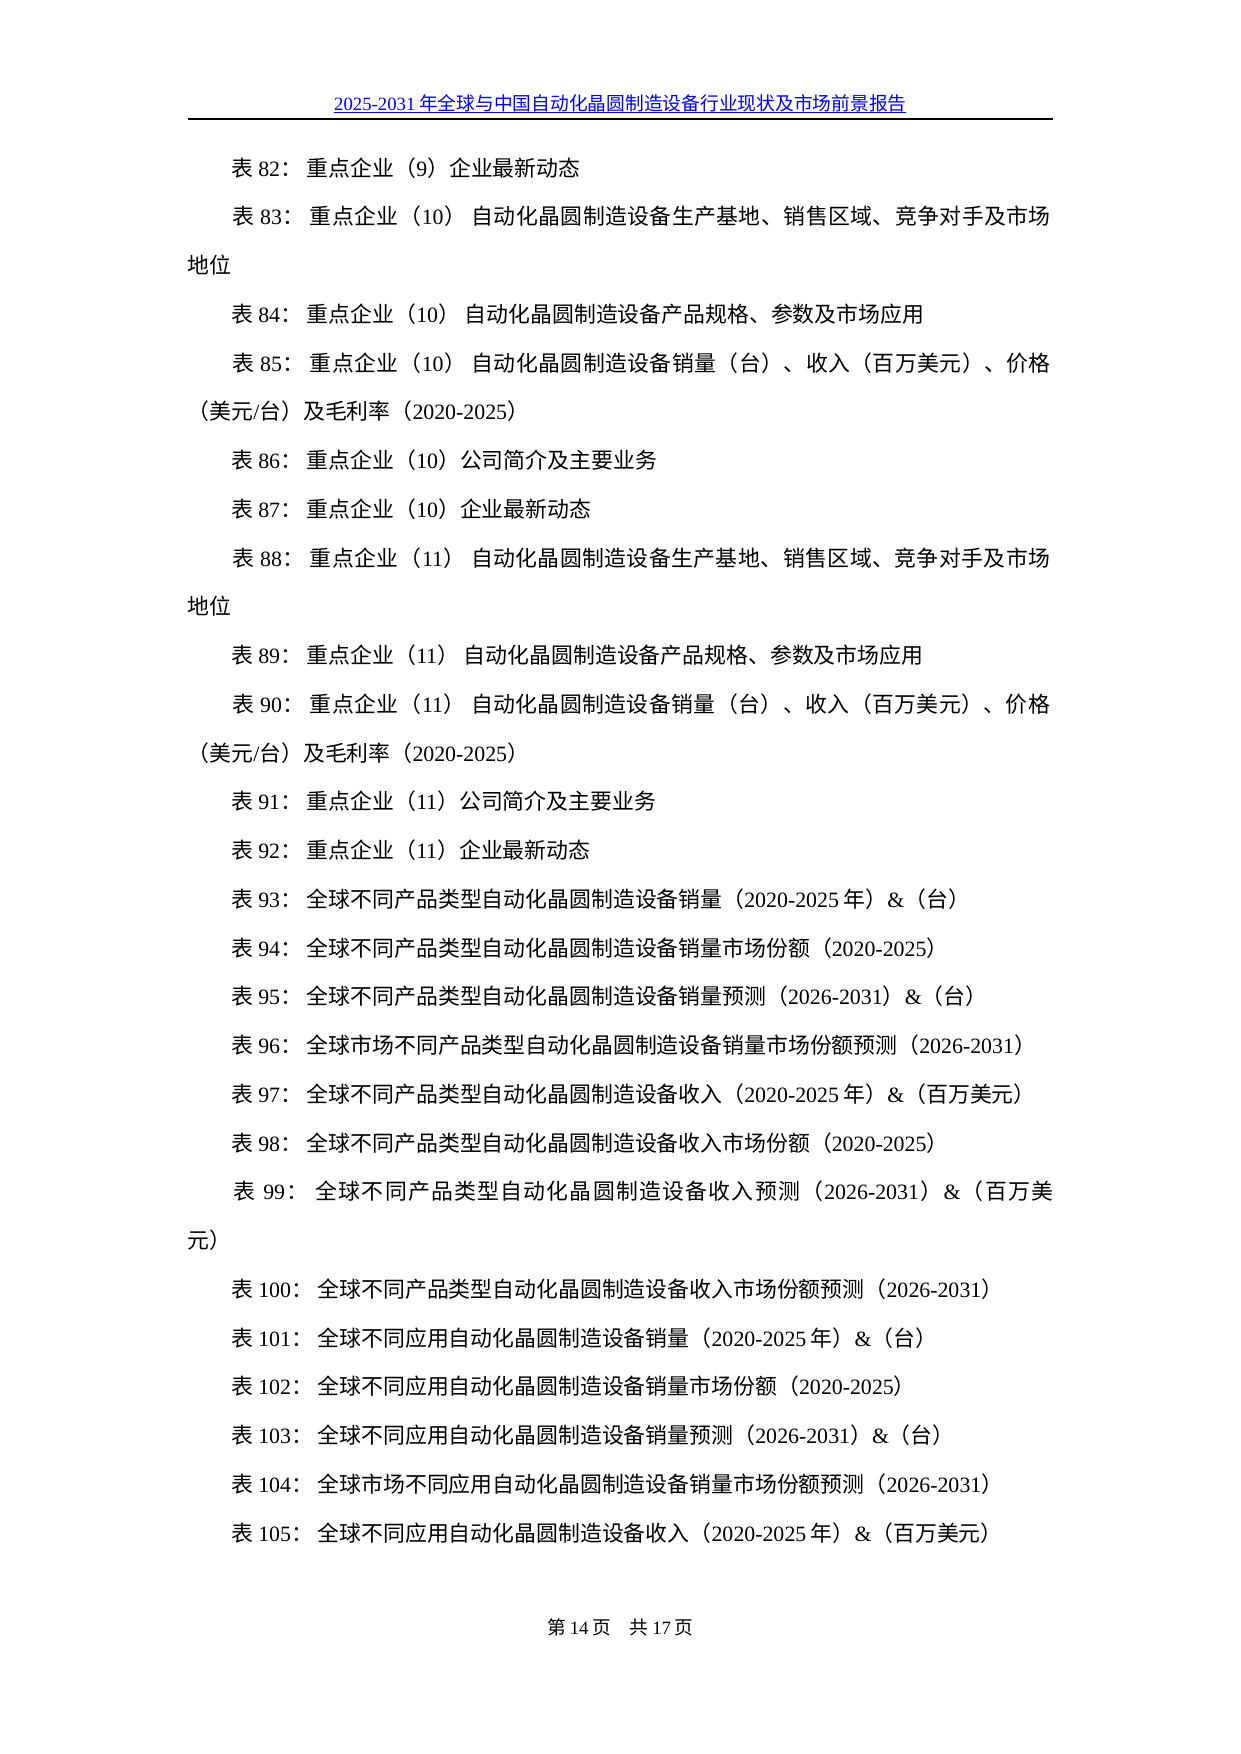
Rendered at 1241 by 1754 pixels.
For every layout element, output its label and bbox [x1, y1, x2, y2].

text [187, 150, 1053, 1548]
